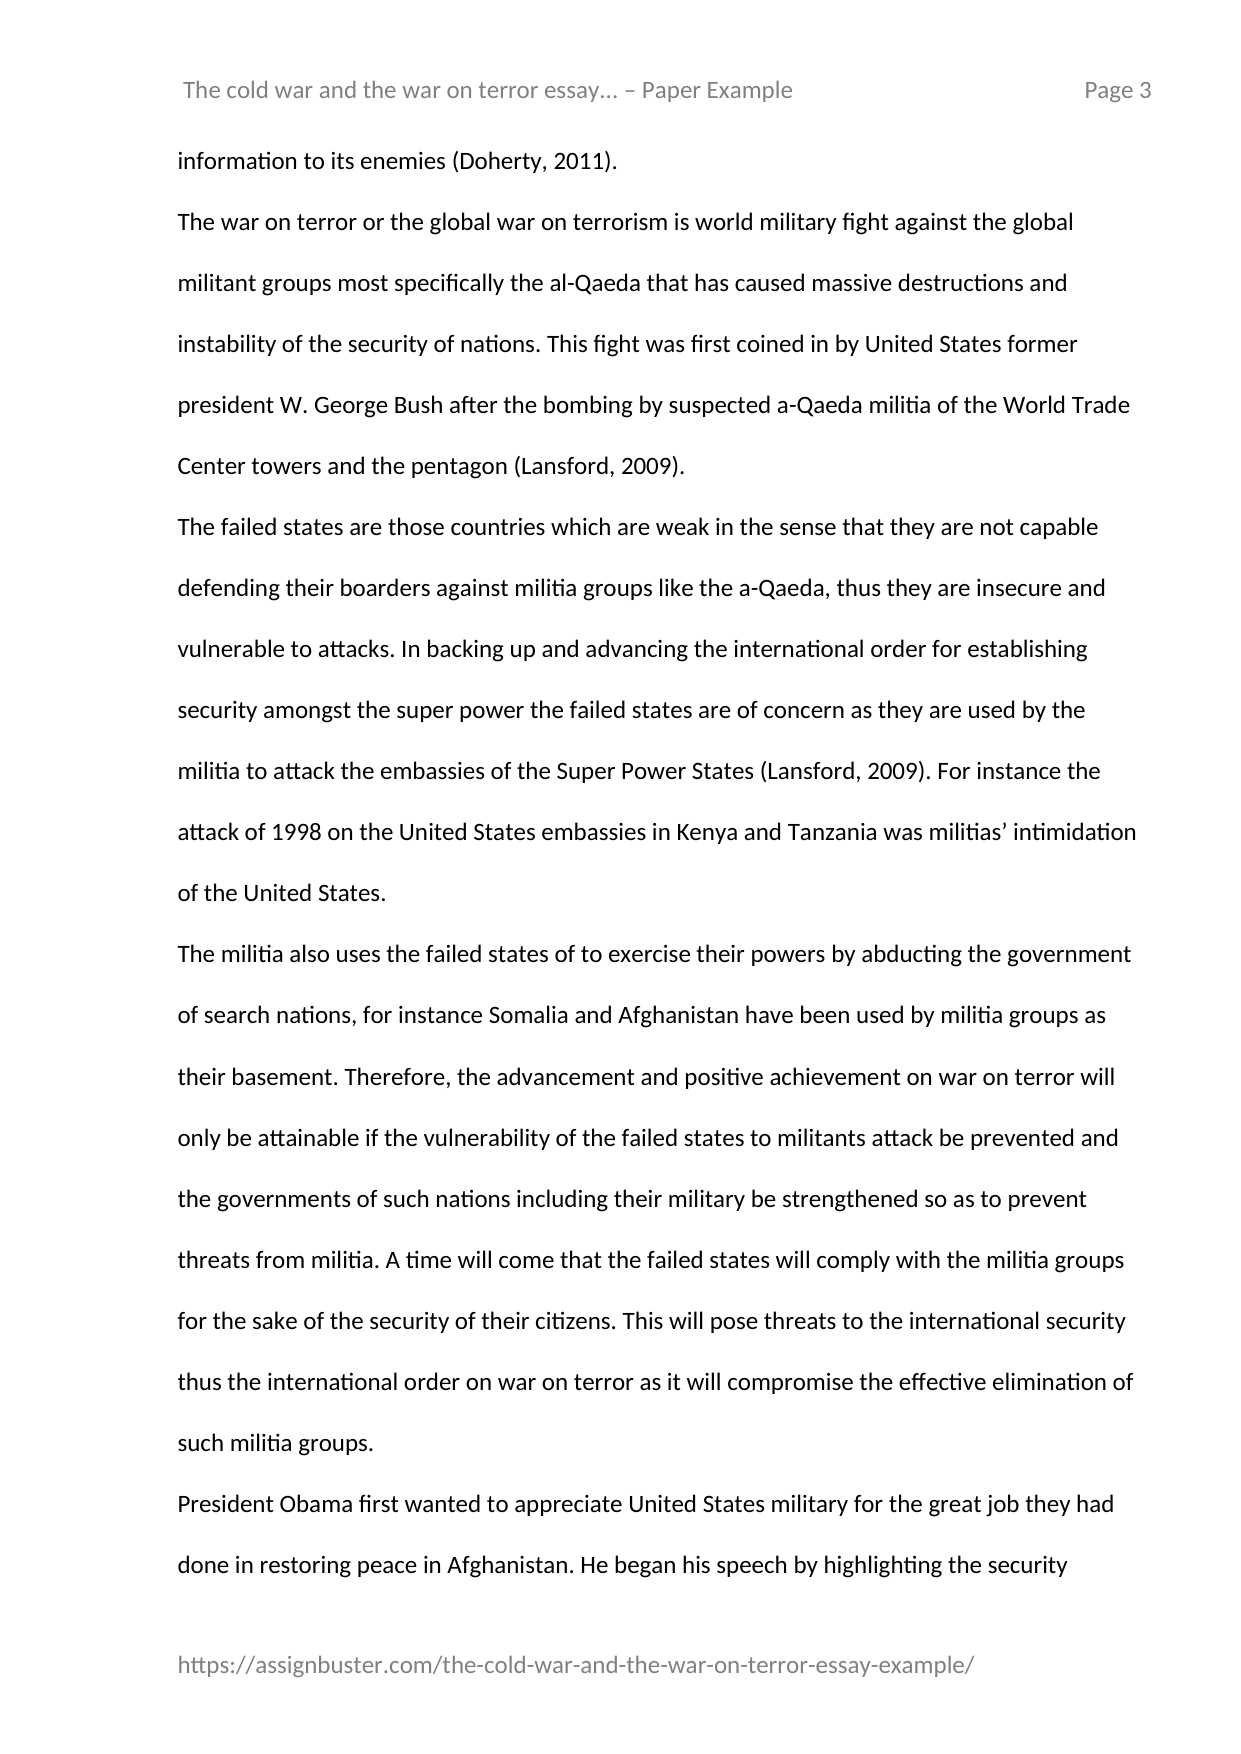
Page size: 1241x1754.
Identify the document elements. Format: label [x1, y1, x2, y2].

text [177, 145, 1152, 1579]
